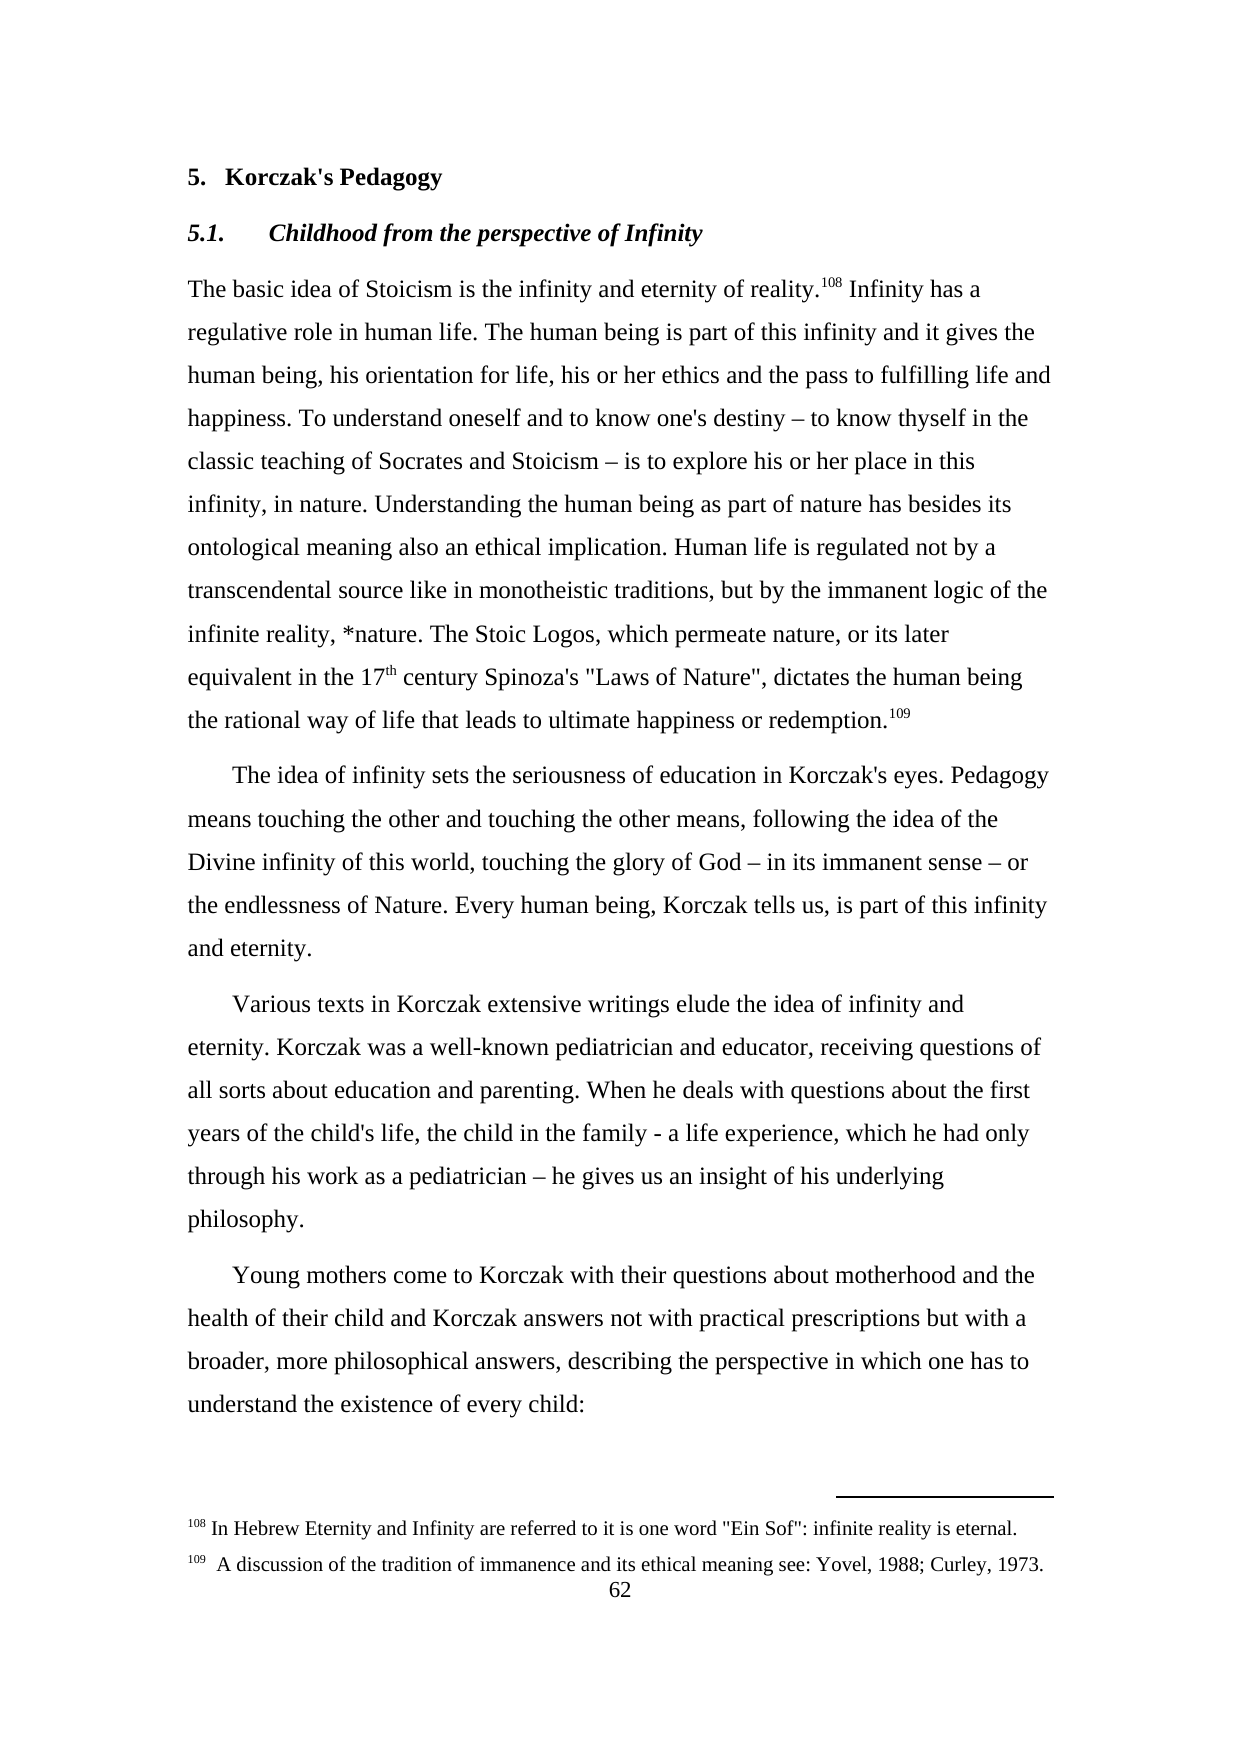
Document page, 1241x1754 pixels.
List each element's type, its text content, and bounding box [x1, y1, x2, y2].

text Various texts in Korczak extensive writings elude the idea of infinity and eternity. Korczak was a well-known pediatrician and educator, receiving questions of all sorts about education and parenting. When he deals with questions about the first years of the child's life, the child in the family - a life experience, which he had only through his work as a pediatrician – he gives us an insight of his underlying philosophy. [187, 989, 1053, 1233]
text The idea of infinity sets the seriousness of education in Korczak's eyes. Pedagogy means touching the other and touching the other means, following the idea of the Divine infinity of this world, touching the glory of God – in its immanent sense – or the endlessness of Nature. Every human being, Korczak tells us, is part of this infinity and eternity. [187, 761, 1053, 962]
list Korczak's Pedagogy [187, 162, 1053, 191]
text Young mothers come to Korczak with their questions about motherhood and the health of their child and Korczak answers not with practical prescriptions but with a broader, more philosophical answers, describing the perspective in which one has to understand the existence of every child: [187, 1260, 1053, 1418]
text The basic idea of Stoicism is the infinity and eternity of reality. Infinity has a regulative role in human life. The human being is part of this infinity and it gives the human being, his orientation for life, his or her ethics and the pass to fulfilling life and happiness. To understand oneself and to know one's destiny – to know thyself in the classic teaching of Socrates and Stoicism – is to explore his or her place in this infinity, in nature. Understanding the human being as part of nature has besides its ontological meaning also an ethical implication. Human life is regulated not by a transcendental source like in monotheistic traditions, but by the immanent logic of the infinite reality, *nature. The Stoic Logos, which permeate nature, or its later equivalent in the 17th century Spinoza's "Laws of Nature", dictates the human being the rational way of life that leads to ultimate happiness or redemption. [187, 274, 1053, 734]
list Childhood from the perspective of Infinity [187, 218, 1053, 247]
